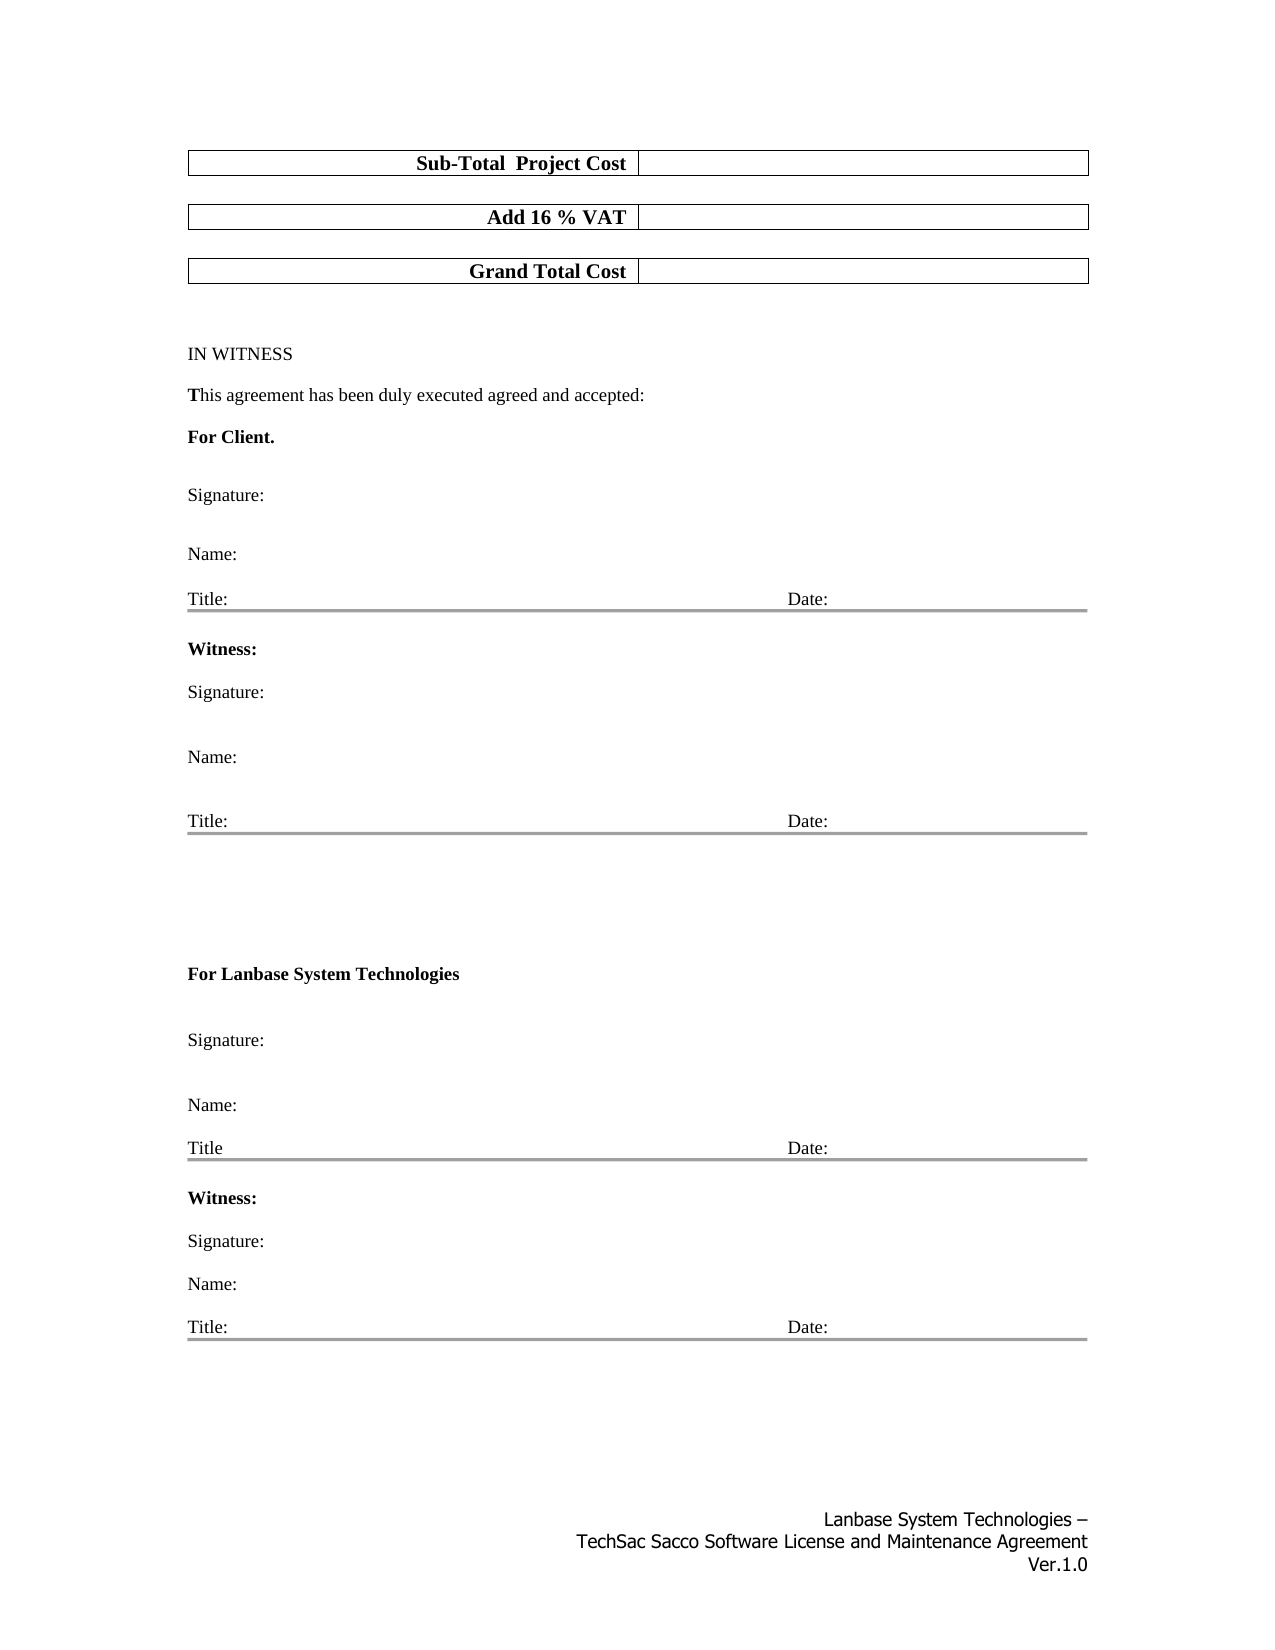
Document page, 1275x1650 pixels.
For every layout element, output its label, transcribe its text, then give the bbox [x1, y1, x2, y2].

table_header [639, 205, 1088, 229]
text Signature: [187, 681, 1088, 703]
text Name: [187, 746, 1088, 767]
text For Lanbase System Technologies [187, 957, 1088, 986]
text Witness: [187, 638, 1088, 659]
text Witness: [187, 1187, 1088, 1208]
table_header Grand Total Cost [189, 259, 638, 283]
text Title: Date: [187, 1316, 1088, 1337]
table_header Sub-Total Project Cost [189, 151, 638, 175]
text Title: Date: [187, 588, 1088, 609]
text Name: [187, 537, 1088, 566]
text This agreement has been duly executed agreed and accepted: [187, 378, 1088, 408]
table_header Add 16 % VAT [189, 205, 638, 229]
text Title Date: [187, 1137, 1088, 1158]
text Signature: [187, 478, 1088, 508]
text Signature: [187, 1230, 1088, 1252]
table_header [639, 151, 1088, 175]
subtitle IN WITNESS [187, 337, 1088, 366]
text Signature: [187, 1029, 1088, 1050]
text Name: [187, 1093, 1088, 1115]
text Name: [187, 1273, 1088, 1295]
text For Client. [187, 420, 1088, 449]
table_header [639, 259, 1088, 283]
text Title: Date: [187, 810, 1088, 831]
